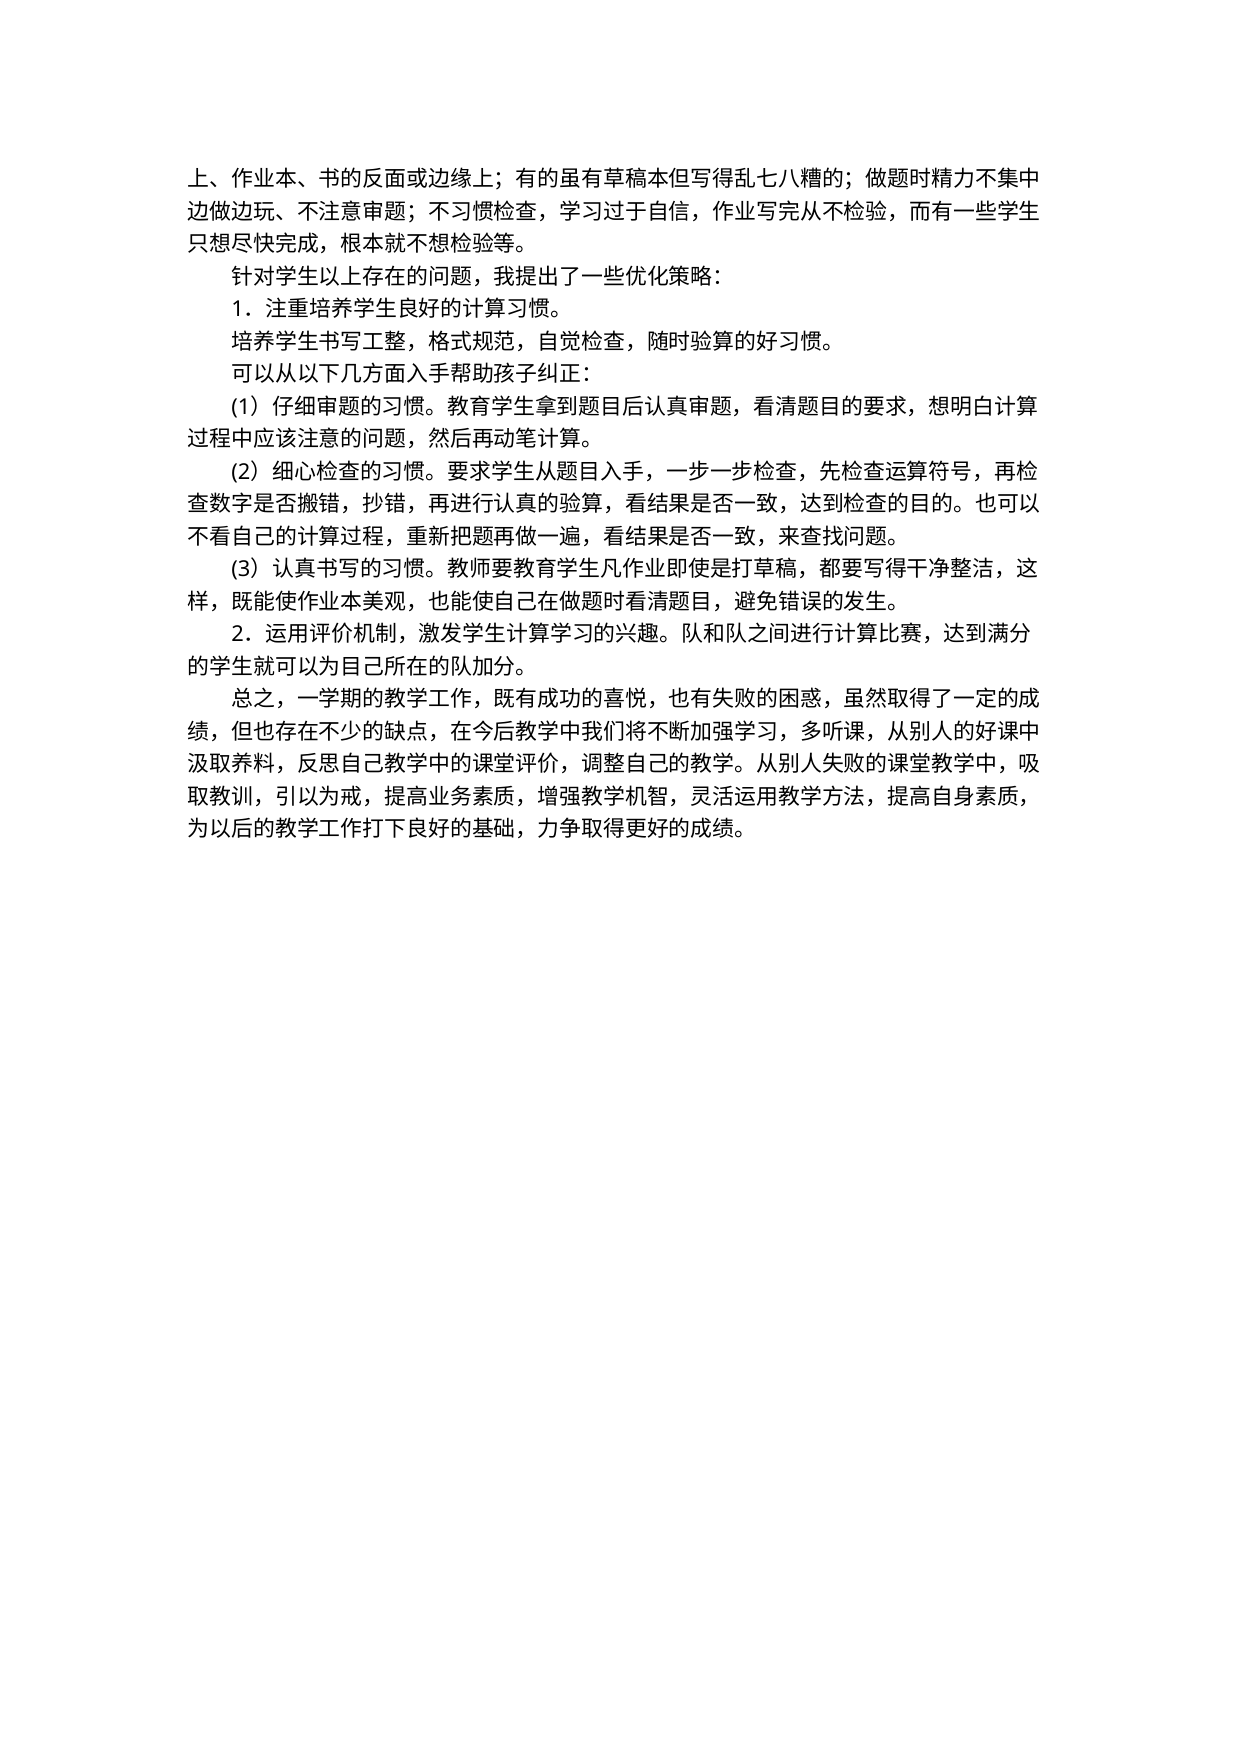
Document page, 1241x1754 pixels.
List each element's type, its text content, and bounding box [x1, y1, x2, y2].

list (3）认真书写的习惯。教师要教育学生凡作业即使是打草稿，都要写得干净整洁，这样，既能使作业本美观，也能使自己在做题时看清题目，避免错误的发生。 [187, 552, 1053, 617]
list 培养学生书写工整，格式规范，自觉检查，随时验算的好习惯。 [187, 324, 1053, 357]
list 2．运用评价机制，激发学生计算学习的兴趣。队和队之间进行计算比赛，达到满分的学生就可以为目己所在的队加分。 [187, 617, 1053, 682]
list 可以从以下几方面入手帮助孩子纠正： [187, 357, 1053, 389]
list (2）细心检查的习惯。要求学生从题目入手，一步一步检查，先检查运算符号，再检查数字是否搬错，抄错，再进行认真的验算，看结果是否一致，达到检查的目的。也可以不看自己的计算过程，重新把题再做一遍，看结果是否一致，来查找问题。 [187, 454, 1053, 552]
list 1．注重培养学生良好的计算习惯。 [187, 292, 1053, 324]
list (1）仔细审题的习惯。教育学生拿到题目后认真审题，看清题目的要求，想明白计算过程中应该注意的问题，然后再动笔计算。 [187, 389, 1053, 454]
list 总之，一学期的教学工作，既有成功的喜悦，也有失败的困惑，虽然取得了一定的成绩，但也存在不少的缺点，在今后教学中我们将不断加强学习，多听课，从别人的好课中汲取养料，反思自己教学中的课堂评价，调整自己的教学。从别人失败的课堂教学中，吸取教训，引以为戒，提高业务素质，增强教学机智，灵活运用教学方法，提高自身素质，为以后的教学工作打下良好的基础，力争取得更好的成绩。 [187, 682, 1053, 844]
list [187, 162, 1053, 259]
list 针对学生以上存在的问题，我提出了一些优化策略： [187, 259, 1053, 292]
